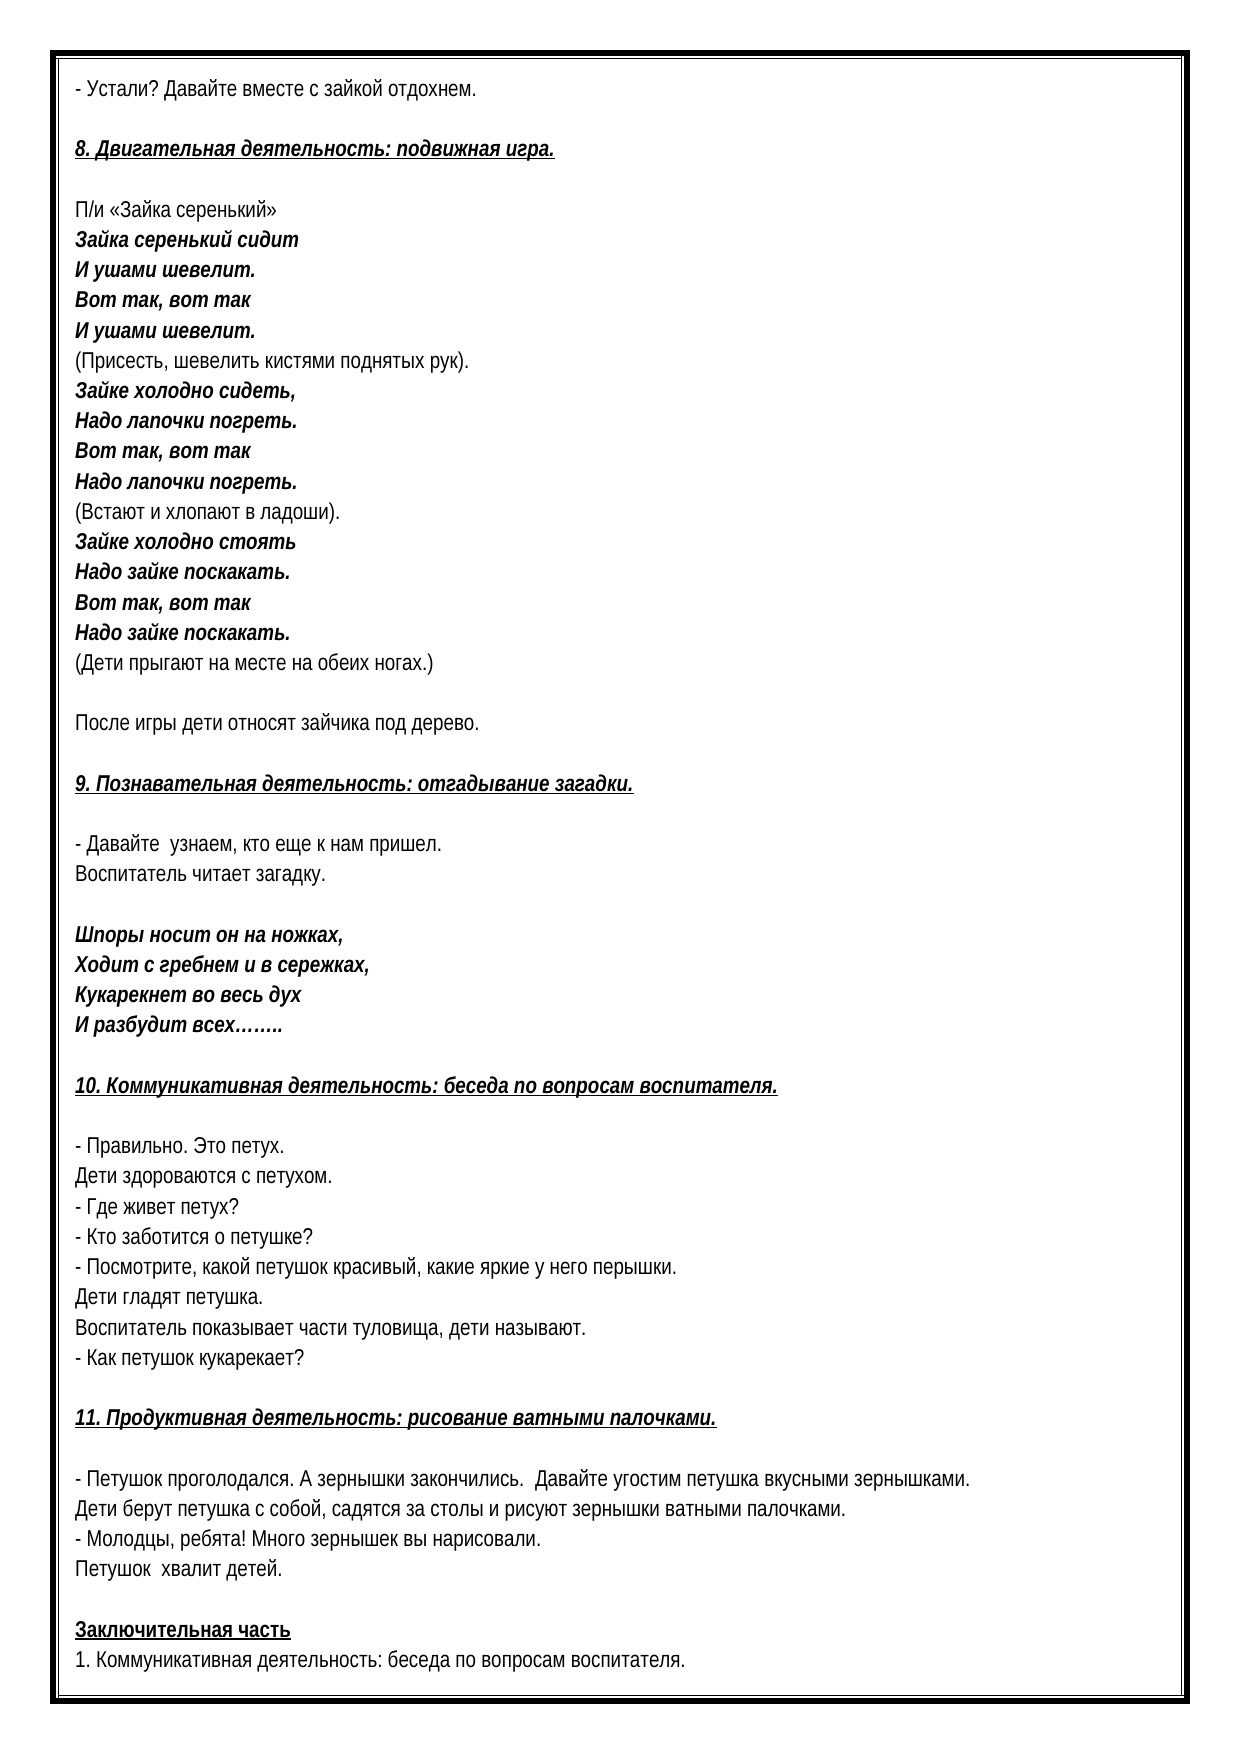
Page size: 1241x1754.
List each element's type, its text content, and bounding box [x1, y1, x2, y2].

text Надо лапочки погреть. [75, 407, 1165, 434]
text Ходит с гребнем и в сережках, [75, 951, 1165, 977]
text (Дети прыгают на месте на обеих ногах.) [75, 649, 1165, 675]
text Надо зайке поскакать. [75, 558, 1165, 585]
text 9. Познавательная деятельность: отгадывание загадки. [75, 770, 1165, 796]
text Воспитатель читает загадку. [75, 860, 1165, 887]
text Заключительная часть [75, 1616, 1165, 1642]
text Кукарекнет во весь дух [75, 981, 1165, 1008]
text И ушами шевелит. [75, 256, 1165, 283]
text (Присесть, шевелить кистями поднятых рук). [75, 347, 1165, 373]
text - Посмотрите, какой петушок красивый, какие яркие у него перышки. [75, 1253, 1165, 1279]
text Надо лапочки погреть. [75, 468, 1165, 494]
text - Давайте узнаем, кто еще к нам пришел. [75, 830, 1165, 857]
text - Молодцы, ребята! Много зернышек вы нарисовали. [75, 1525, 1165, 1551]
text Вот так, вот так [75, 588, 1165, 615]
text - Как петушок кукарекает? [75, 1344, 1165, 1370]
text Надо зайке поскакать. [75, 619, 1165, 645]
text Вот так, вот так [75, 437, 1165, 464]
text Вот так, вот так [75, 286, 1165, 313]
text Петушок хвалит детей. [75, 1555, 1165, 1582]
text Дети гладят петушка. [75, 1283, 1165, 1310]
text Дети здороваются с петухом. [75, 1162, 1165, 1189]
text Зайка серенький сидит [75, 226, 1165, 252]
text - Где живет петух? [75, 1193, 1165, 1219]
text И разбудит всех…….. [75, 1011, 1165, 1038]
text 11. Продуктивная деятельность: рисование ватными палочками. [75, 1404, 1165, 1431]
text 10. Коммуникативная деятельность: беседа по вопросам воспитателя. [75, 1072, 1165, 1098]
text - Кто заботится о петушке? [75, 1223, 1165, 1249]
text Зайке холодно стоять [75, 528, 1165, 554]
text Воспитатель показывает части туловища, дети называют. [75, 1313, 1165, 1340]
text После игры дети относят зайчика под дерево. [75, 709, 1165, 736]
text 8. Двигательная деятельность: подвижная игра. [75, 135, 1165, 162]
text - Правильно. Это петух. [75, 1132, 1165, 1159]
text Зайке холодно сидеть, [75, 377, 1165, 403]
text 1. Коммуникативная деятельность: беседа по вопросам воспитателя. [75, 1646, 1165, 1672]
text Шпоры носит он на ножках, [75, 921, 1165, 947]
text И ушами шевелит. [75, 317, 1165, 343]
text - Петушок проголодался. А зернышки закончились. Давайте угостим петушка вкусными зернышками. [75, 1464, 1165, 1491]
text Дети берут петушка с собой, садятся за столы и рисуют зернышки ватными палочками. [75, 1495, 1165, 1521]
text - Устали? Давайте вместе с зайкой отдохнем. [75, 75, 1165, 101]
text (Встают и хлопают в ладоши). [75, 498, 1165, 524]
text П/и «Зайка серенький» [75, 196, 1165, 222]
